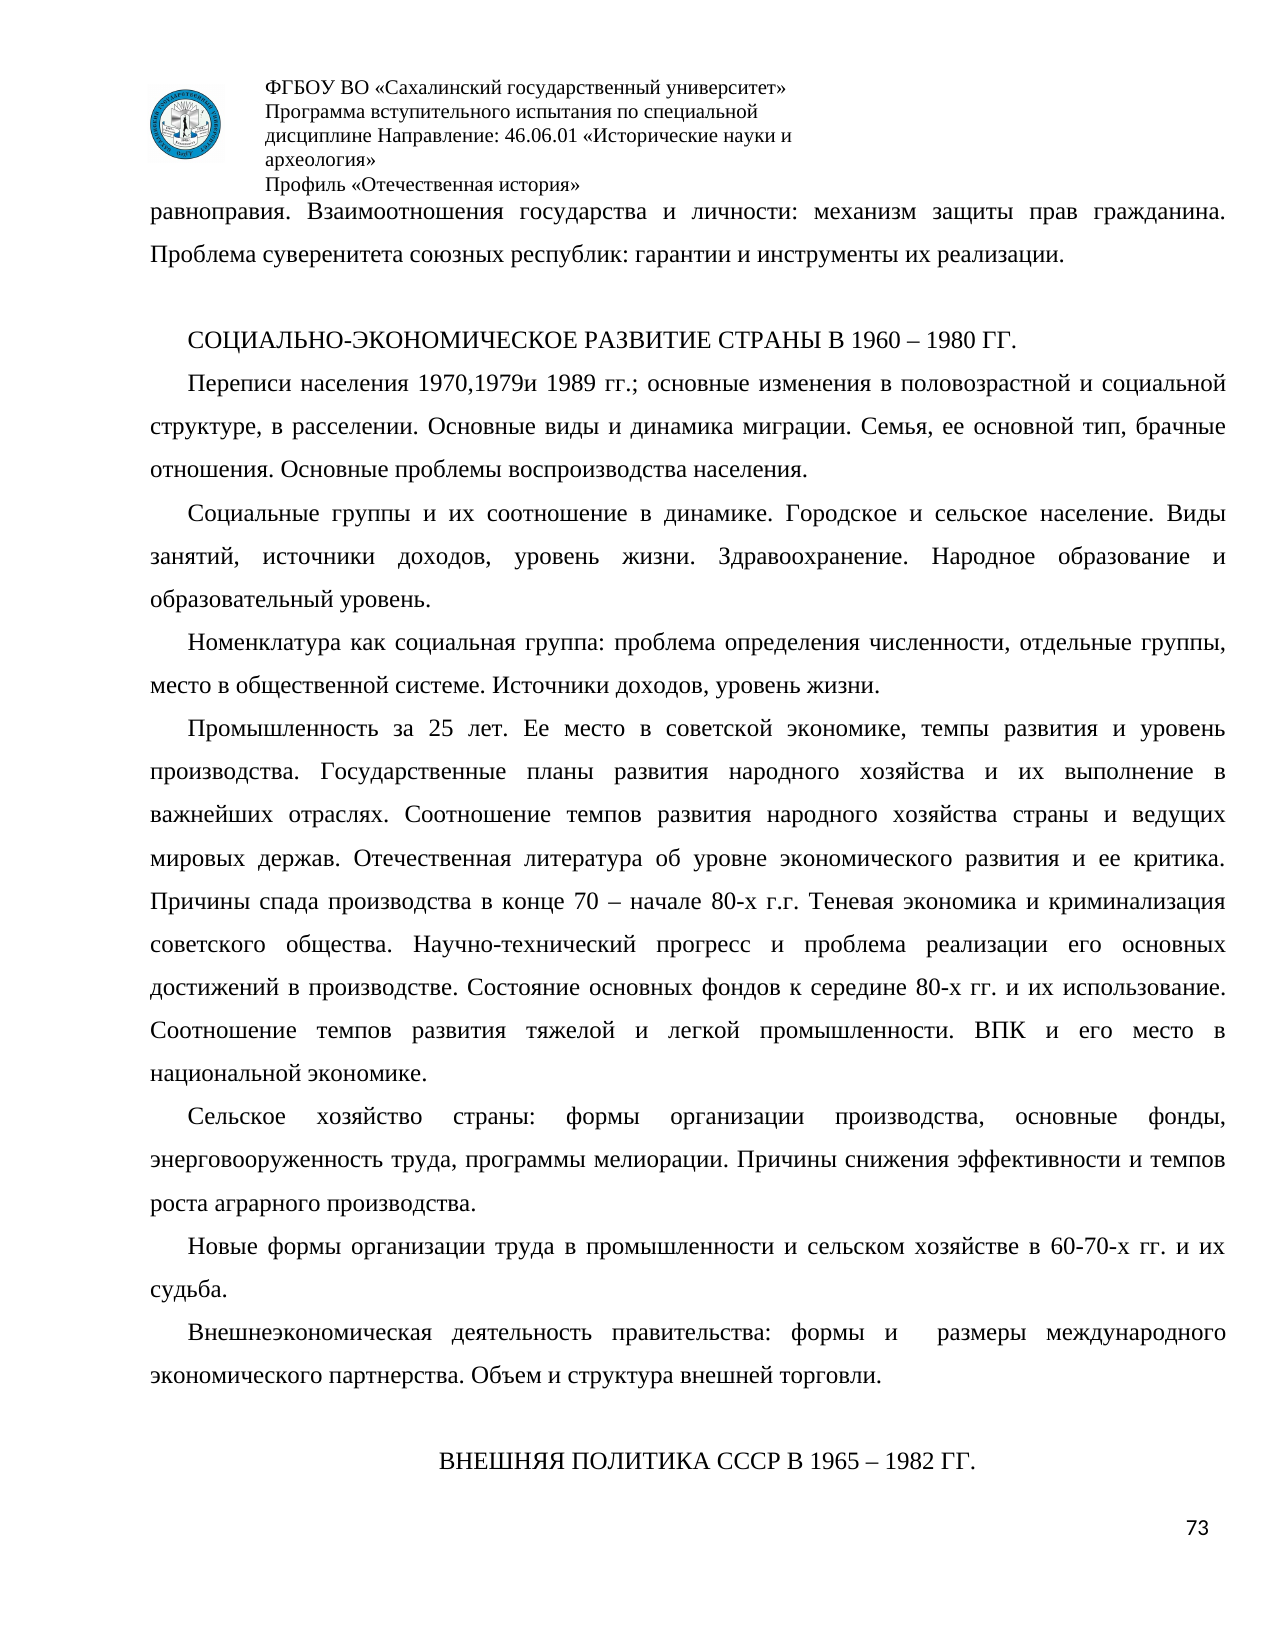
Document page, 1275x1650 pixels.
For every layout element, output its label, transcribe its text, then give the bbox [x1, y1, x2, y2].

text Переписи населения 1970,1979и 1989 гг.; основные изменения в половозрастной и социальной структуре, в расселении. Основные виды и динамика миграции. Семья, ее основной тип, брачные отношения. Основные проблемы воспроизводства населения. [150, 368, 1227, 483]
text СОЦИАЛЬНО-ЭКОНОМИЧЕСКОЕ РАЗВИТИЕ СТРАНЫ В 1960 – 1980 ГГ. [150, 325, 1227, 354]
text ВНЕШНЯЯ ПОЛИТИКА СССР В 1965 – 1982 ГГ. [150, 1446, 1227, 1475]
text Промышленность за 25 лет. Ее место в советской экономике, темпы развития и уровень производства. Государственные планы развития народного хозяйства и их выполнение в важнейших отраслях. Соотношение темпов развития народного хозяйства страны и ведущих мировых держав. Отечественная литература об уровне экономического развития и ее критика. Причины спада производства в конце 70 – начале 80-х г.г. Теневая экономика и криминализация советского общества. Научно-технический прогресс и проблема реализации его основных достижений в производстве. Состояние основных фондов к середине 80-х гг. и их использование. Соотношение темпов развития тяжелой и легкой промышленности. ВПК и его место в национальной экономике. [150, 713, 1227, 1087]
text Сельское хозяйство страны: формы организации производства, основные фонды, энерговооруженность труда, программы мелиорации. Причины снижения эффективности и темпов роста аграрного производства. [150, 1101, 1227, 1216]
text Новые формы организации труда в промышленности и сельском хозяйстве в 60-70-х гг. и их судьба. [150, 1231, 1227, 1303]
picture [146, 84, 226, 163]
text Номенклатура как социальная группа: проблема определения численности, отдельные группы, место в общественной системе. Источники доходов, уровень жизни. [150, 627, 1227, 699]
text Социальные группы и их соотношение в динамике. Городское и сельское население. Виды занятий, источники доходов, уровень жизни. Здравоохранение. Народное образование и образовательный уровень. [150, 498, 1227, 613]
text Внешнеэкономическая деятельность правительства: формы и размеры международного экономического партнерства. Объем и структура внешней торговли. [150, 1317, 1227, 1389]
